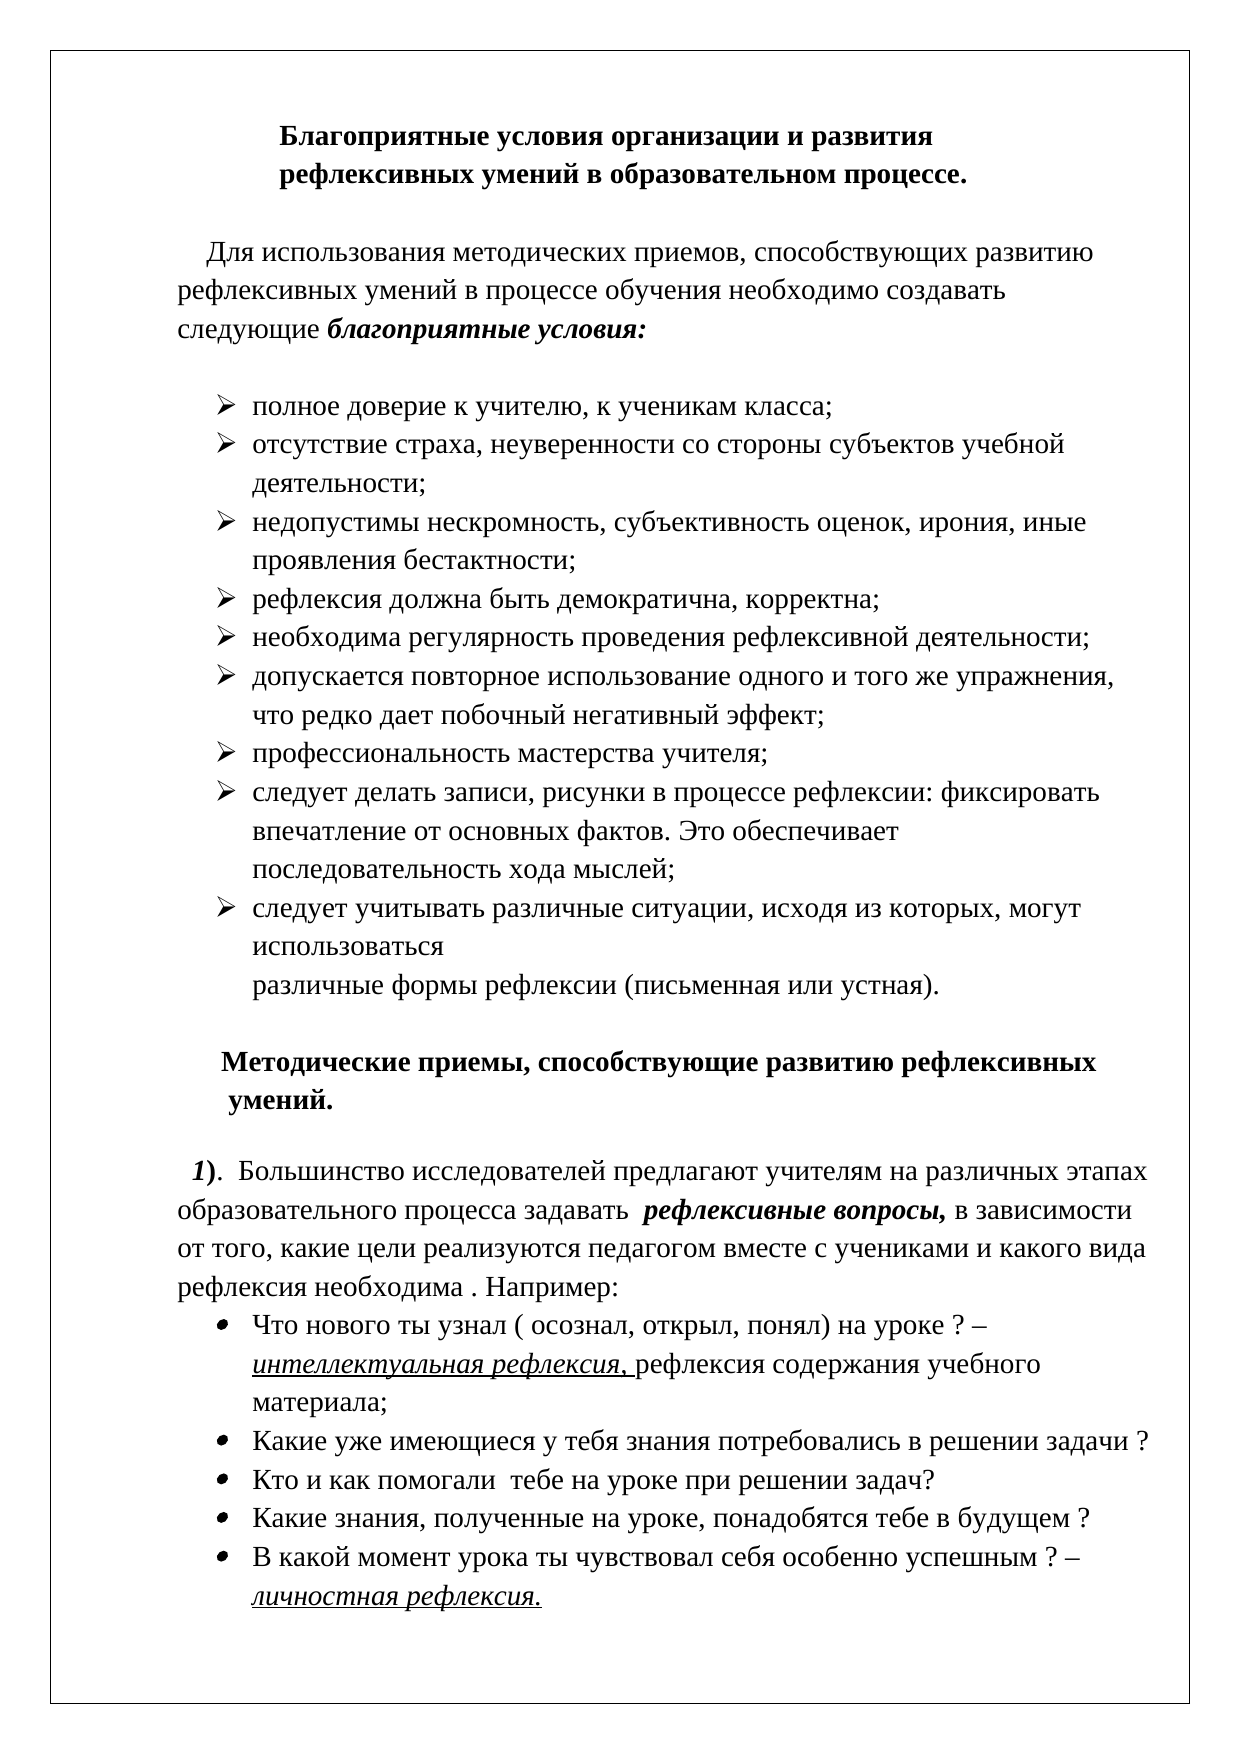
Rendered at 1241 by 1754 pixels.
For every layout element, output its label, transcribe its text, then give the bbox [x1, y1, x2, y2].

text Для использования методических приемов, способствующих развитию рефлексивных умений в процессе обучения необходимо создавать следующие благоприятные условия: [177, 234, 1152, 344]
text 1). Большинство исследователей предлагают учителям на различных этапах образовательного процесса задавать рефлексивные вопросы, в зависимости от того, какие цели реализуются педагогом вместе с учениками и какого вида рефлексия необходима . Например: [177, 1153, 1152, 1302]
list Что нового ты узнал ( осознал, открыл, понял) на уроке ? – интеллектуальная рефлексия, рефлексия содержания учебного материала; [214, 1307, 1152, 1418]
list рефлексия должна быть демократична, корректна; [214, 581, 1152, 614]
list Кто и как помогали тебе на уроке при решении задач? [214, 1462, 1152, 1495]
list отсутствие страха, неуверенности со стороны субъектов учебной деятельности; [214, 426, 1152, 499]
list недопустимы нескромность, субъективность оценок, ирония, иные проявления бестактности; [214, 504, 1152, 576]
list Какие уже имеющиеся у тебя знания потребовались в решении задачи ? [214, 1423, 1152, 1457]
list В какой момент урока ты чувствовал себя особенно успешным ? – личностная рефлексия. [214, 1539, 1152, 1611]
text Методические приемы, способствующие развитию рефлексивных [177, 1044, 1152, 1077]
list Какие знания, полученные на уроке, понадобятся тебе в будущем ? [214, 1500, 1152, 1534]
list полное доверие к учителю, к ученикам класса; [214, 388, 1152, 421]
list следует учитывать различные ситуации, исходя из которых, могут использоваться [214, 890, 1152, 962]
text умений. [177, 1082, 1152, 1116]
list различные формы рефлексии (письменная или устная). [252, 967, 1152, 1000]
text рефлексивных умений в образовательном процессе. [177, 157, 1152, 190]
text Благоприятные условия организации и развития [177, 118, 1152, 152]
list профессиональность мастерства учителя; [214, 735, 1152, 769]
list следует делать записи, рисунки в процессе рефлексии: фиксировать впечатление от основных фактов. Это обеспечивает последовательность хода мыслей; [214, 774, 1152, 885]
list необходима регулярность проведения рефлексивной деятельности; [214, 619, 1152, 653]
list допускается повторное использование одного и того же упражнения, что редко дает побочный негативный эффект; [214, 658, 1152, 730]
